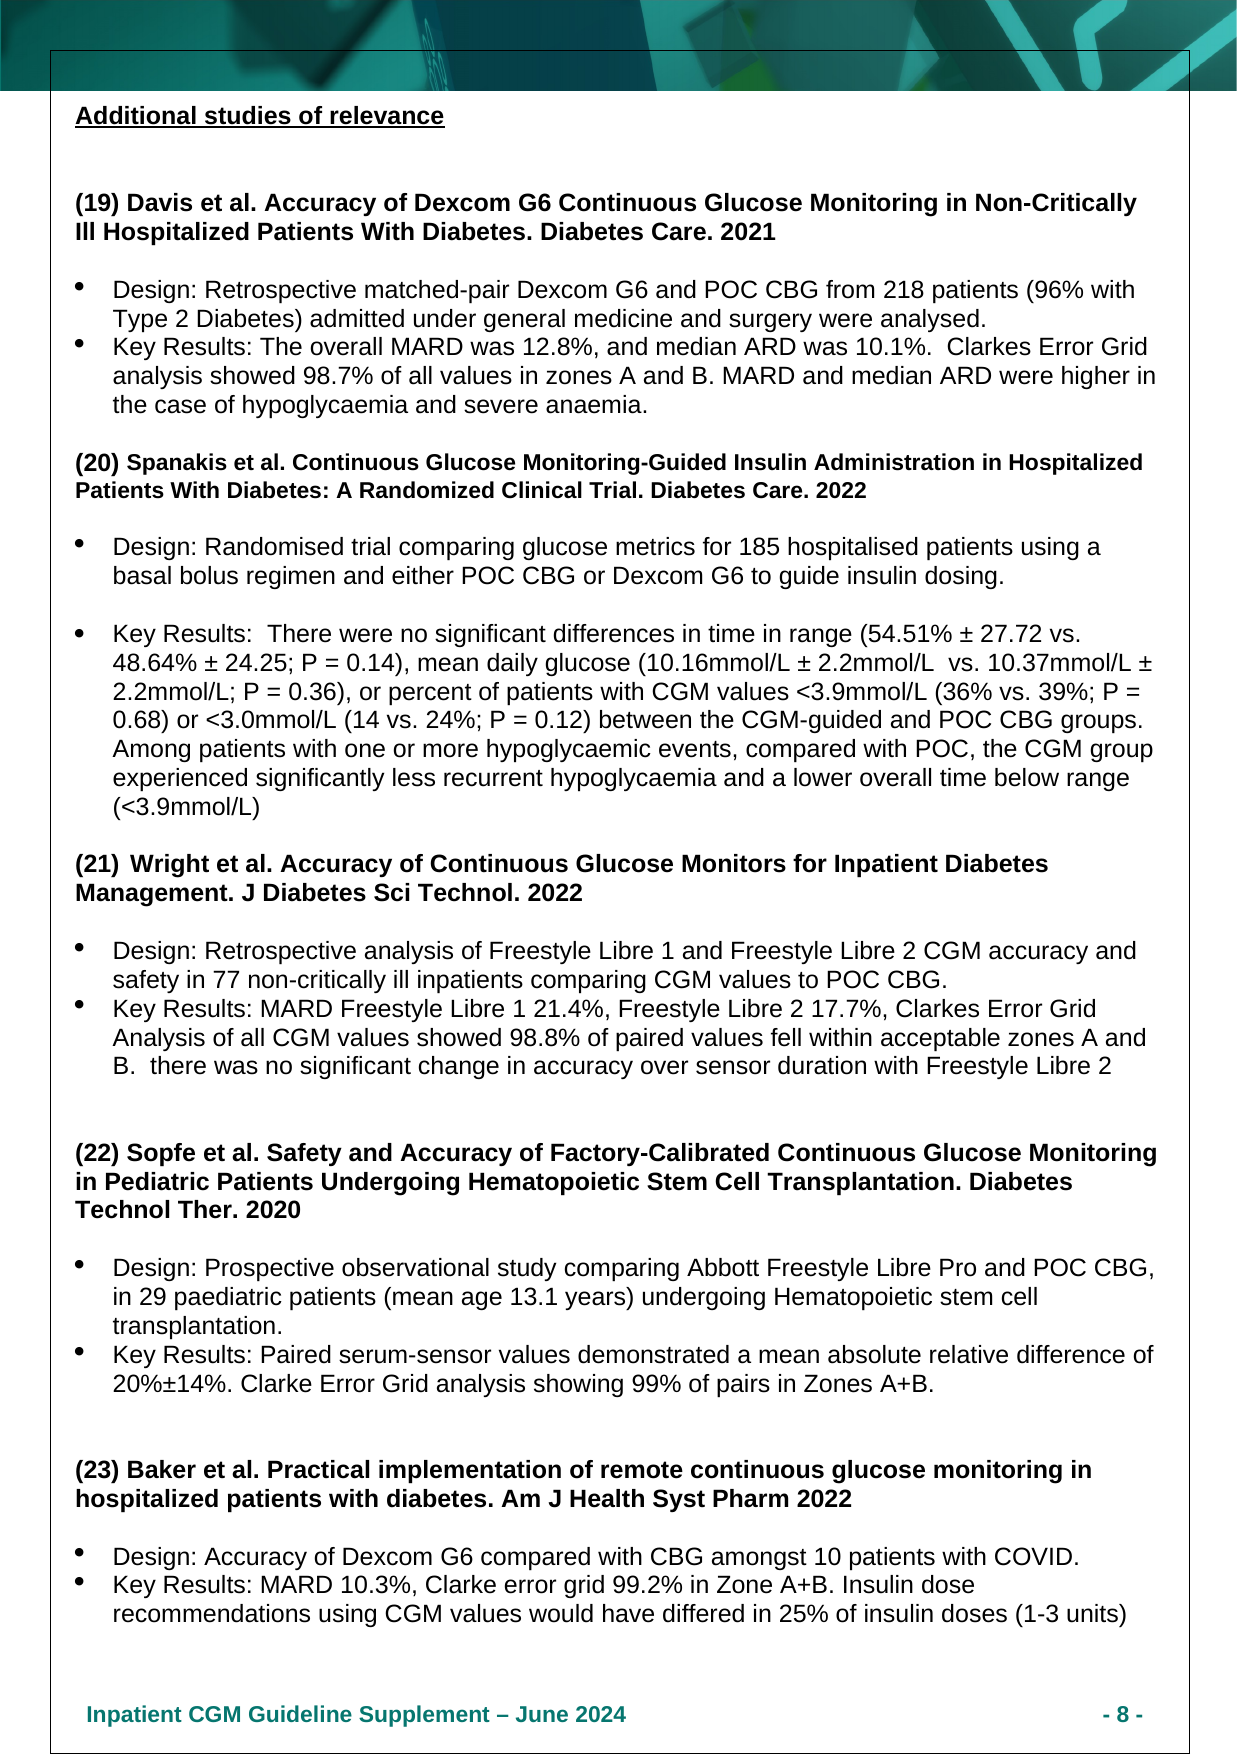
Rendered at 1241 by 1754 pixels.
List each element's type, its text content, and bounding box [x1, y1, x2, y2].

list Design: Retrospective analysis of Freestyle Libre 1 and Freestyle Libre 2 CGM accuracy and safety in 77 non-critically ill inpatients comparing CGM values to POC CBG. [75, 936, 1165, 994]
picture [0, 0, 1237, 91]
text (19) Davis et al. Accuracy of Dexcom G6 Continuous Glucose Monitoring in Non-Critically Ill Hospitalized Patients With Diabetes. Diabetes Care. 2021 [75, 188, 1165, 246]
text (22) Sopfe et al. Safety and Accuracy of Factory-Calibrated Continuous Glucose Monitoring in Pediatric Patients Undergoing Hematopoietic Stem Cell Transplantation. Diabetes Technol Ther. 2020 [75, 1138, 1165, 1224]
list Design: Randomised trial comparing glucose metrics for 185 hospitalised patients using a basal bolus regimen and either POC CBG or Dexcom G6 to guide insulin dosing. [75, 532, 1165, 590]
list Design: Prospective observational study comparing Abbott Freestyle Libre Pro and POC CBG, in 29 paediatric patients (mean age 13.1 years) undergoing Hematopoietic stem cell transplantation. [75, 1253, 1165, 1340]
text (21) Wright et al. Accuracy of Continuous Glucose Monitors for Inpatient Diabetes Management. J Diabetes Sci Technol. 2022 [75, 849, 1165, 907]
list Key Results: The overall MARD was 12.8%, and median ARD was 10.1%. Clarkes Error Grid analysis showed 98.7% of all values in zones A and B. MARD and median ARD were higher in the case of hypoglycaemia and severe anaemia. [75, 332, 1165, 419]
list Key Results: MARD Freestyle Libre 1 21.4%, Freestyle Libre 2 17.7%, Clarkes Error Grid Analysis of all CGM values showed 98.8% of paired values fell within acceptable zones A and B. there was no significant change in accuracy over sensor duration with Freestyle Libre 2 [75, 994, 1165, 1080]
text (23) Baker et al. Practical implementation of remote continuous glucose monitoring in hospitalized patients with diabetes. Am J Health Syst Pharm 2022 [75, 1455, 1165, 1513]
list Design: Accuracy of Dexcom G6 compared with CBG amongst 10 patients with COVID. [75, 1541, 1165, 1570]
text (20) Spanakis et al. Continuous Glucose Monitoring-Guided Insulin Administration in Hospitalized Patients With Diabetes: A Randomized Clinical Trial. Diabetes Care. 2022 [75, 448, 1165, 503]
text Additional studies of relevance [75, 101, 1165, 130]
list Key Results: Paired serum-sensor values demonstrated a mean absolute relative difference of 20%±14%. Clarke Error Grid analysis showing 99% of pairs in Zones A+B. [75, 1340, 1165, 1397]
list Key Results: There were no significant differences in time in range (54.51% ± 27.72 vs. 48.64% ± 24.25; P = 0.14), mean daily glucose (10.16mmol/L ± 2.2mmol/L vs. 10.37mmol/L ± 2.2mmol/L; P = 0.36), or percent of patients with CGM values <3.9mmol/L (36% vs. 39%; P = 0.68) or <3.0mmol/L (14 vs. 24%; P = 0.12) between the CGM-guided and POC CBG groups. Among patients with one or more hypoglycaemic events, compared with POC, the CGM group experienced significantly less recurrent hypoglycaemia and a lower overall time below range (<3.9mmol/L) [75, 619, 1165, 820]
list Design: Retrospective matched-pair Dexcom G6 and POC CBG from 218 patients (96% with Type 2 Diabetes) admitted under general medicine and surgery were analysed. [75, 275, 1165, 332]
list Key Results: MARD 10.3%, Clarke error grid 99.2% in Zone A+B. Insulin dose recommendations using CGM values would have differed in 25% of insulin doses (1-3 units) [75, 1570, 1165, 1628]
picture [51, 51, 1189, 91]
